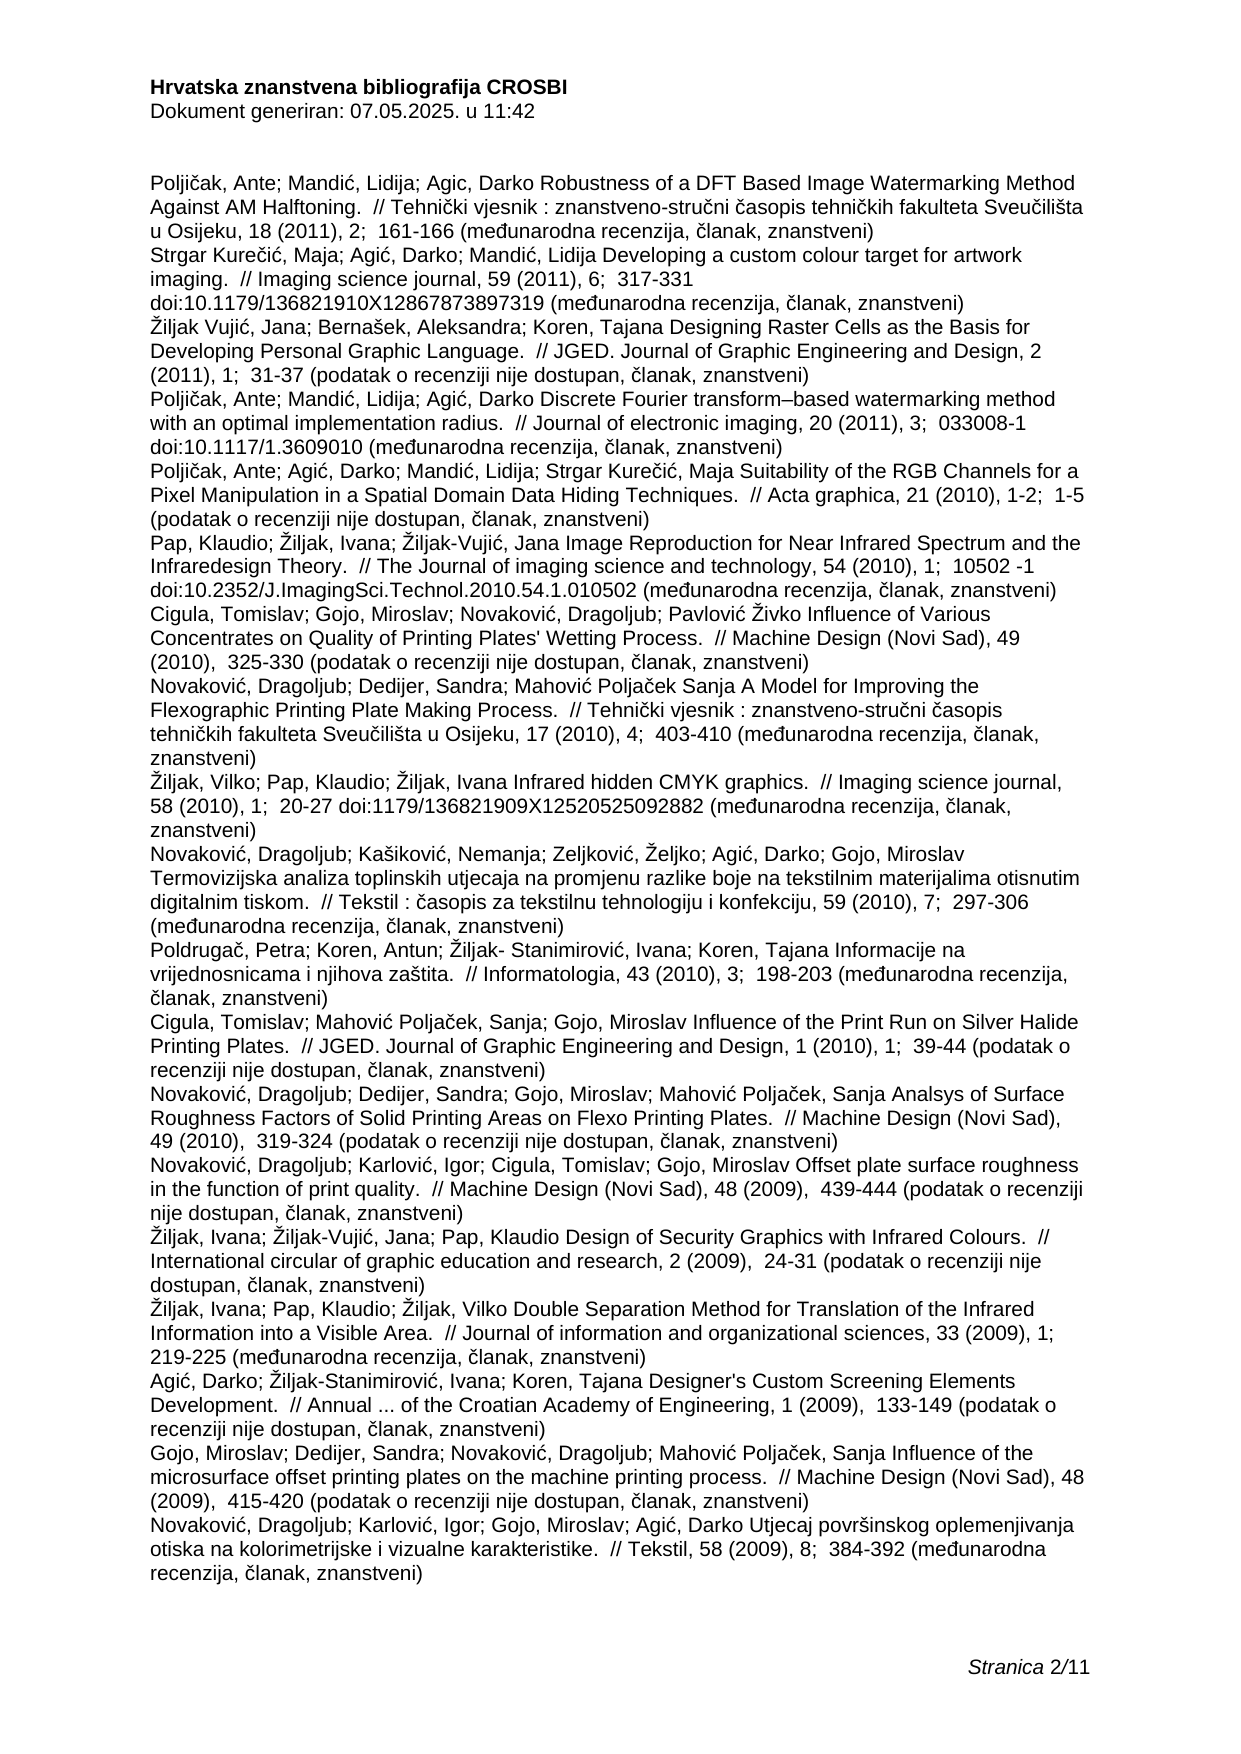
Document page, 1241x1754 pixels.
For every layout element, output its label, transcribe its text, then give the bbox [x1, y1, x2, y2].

text Poljičak, Ante; Agić, Darko; Mandić, Lidija; Strgar Kurečić, Maja [150, 458, 1090, 530]
text Poljičak, Ante; Mandić, Lidija; Agić, Darko [150, 387, 1090, 458]
text Poldrugač, Petra; Koren, Antun; Žiljak- Stanimirović, Ivana; Koren, Tajana [150, 938, 1090, 1009]
text Novaković, Dragoljub; Kašiković, Nemanja; Zeljković, Željko; Agić, Darko; Gojo, Miroslav [150, 842, 1090, 938]
text Novaković, Dragoljub; Karlović, Igor; Gojo, Miroslav; Agić, Darko [150, 1513, 1090, 1584]
text Pap, Klaudio; Žiljak, Ivana; Žiljak-Vujić, Jana [150, 530, 1090, 602]
text Žiljak, Ivana; Pap, Klaudio; Žiljak, Vilko [150, 1297, 1090, 1369]
text Novaković, Dragoljub; Karlović, Igor; Cigula, Tomislav; Gojo, Miroslav [150, 1153, 1090, 1225]
text Žiljak Vujić, Jana; Bernašek, Aleksandra; Koren, Tajana [150, 315, 1090, 387]
text Strgar Kurečić, Maja; Agić, Darko; Mandić, Lidija [150, 243, 1090, 315]
text Poljičak, Ante; Mandić, Lidija; Agic, Darko [150, 171, 1090, 243]
text Cigula, Tomislav; Mahović Poljaček, Sanja; Gojo, Miroslav [150, 1009, 1090, 1081]
text Novaković, Dragoljub; Dedijer, Sandra; Mahović Poljaček Sanja [150, 674, 1090, 770]
text Žiljak, Vilko; Pap, Klaudio; Žiljak, Ivana [150, 770, 1090, 842]
text Agić, Darko; Žiljak-Stanimirović, Ivana; Koren, Tajana [150, 1369, 1090, 1441]
text Gojo, Miroslav; Dedijer, Sandra; Novaković, Dragoljub; Mahović Poljaček, Sanja [150, 1441, 1090, 1513]
text Novaković, Dragoljub; Dedijer, Sandra; Gojo, Miroslav; Mahović Poljaček, Sanja [150, 1081, 1090, 1153]
text Žiljak, Ivana; Žiljak-Vujić, Jana; Pap, Klaudio [150, 1225, 1090, 1297]
text Cigula, Tomislav; Gojo, Miroslav; Novaković, Dragoljub; Pavlović Živko [150, 602, 1090, 674]
